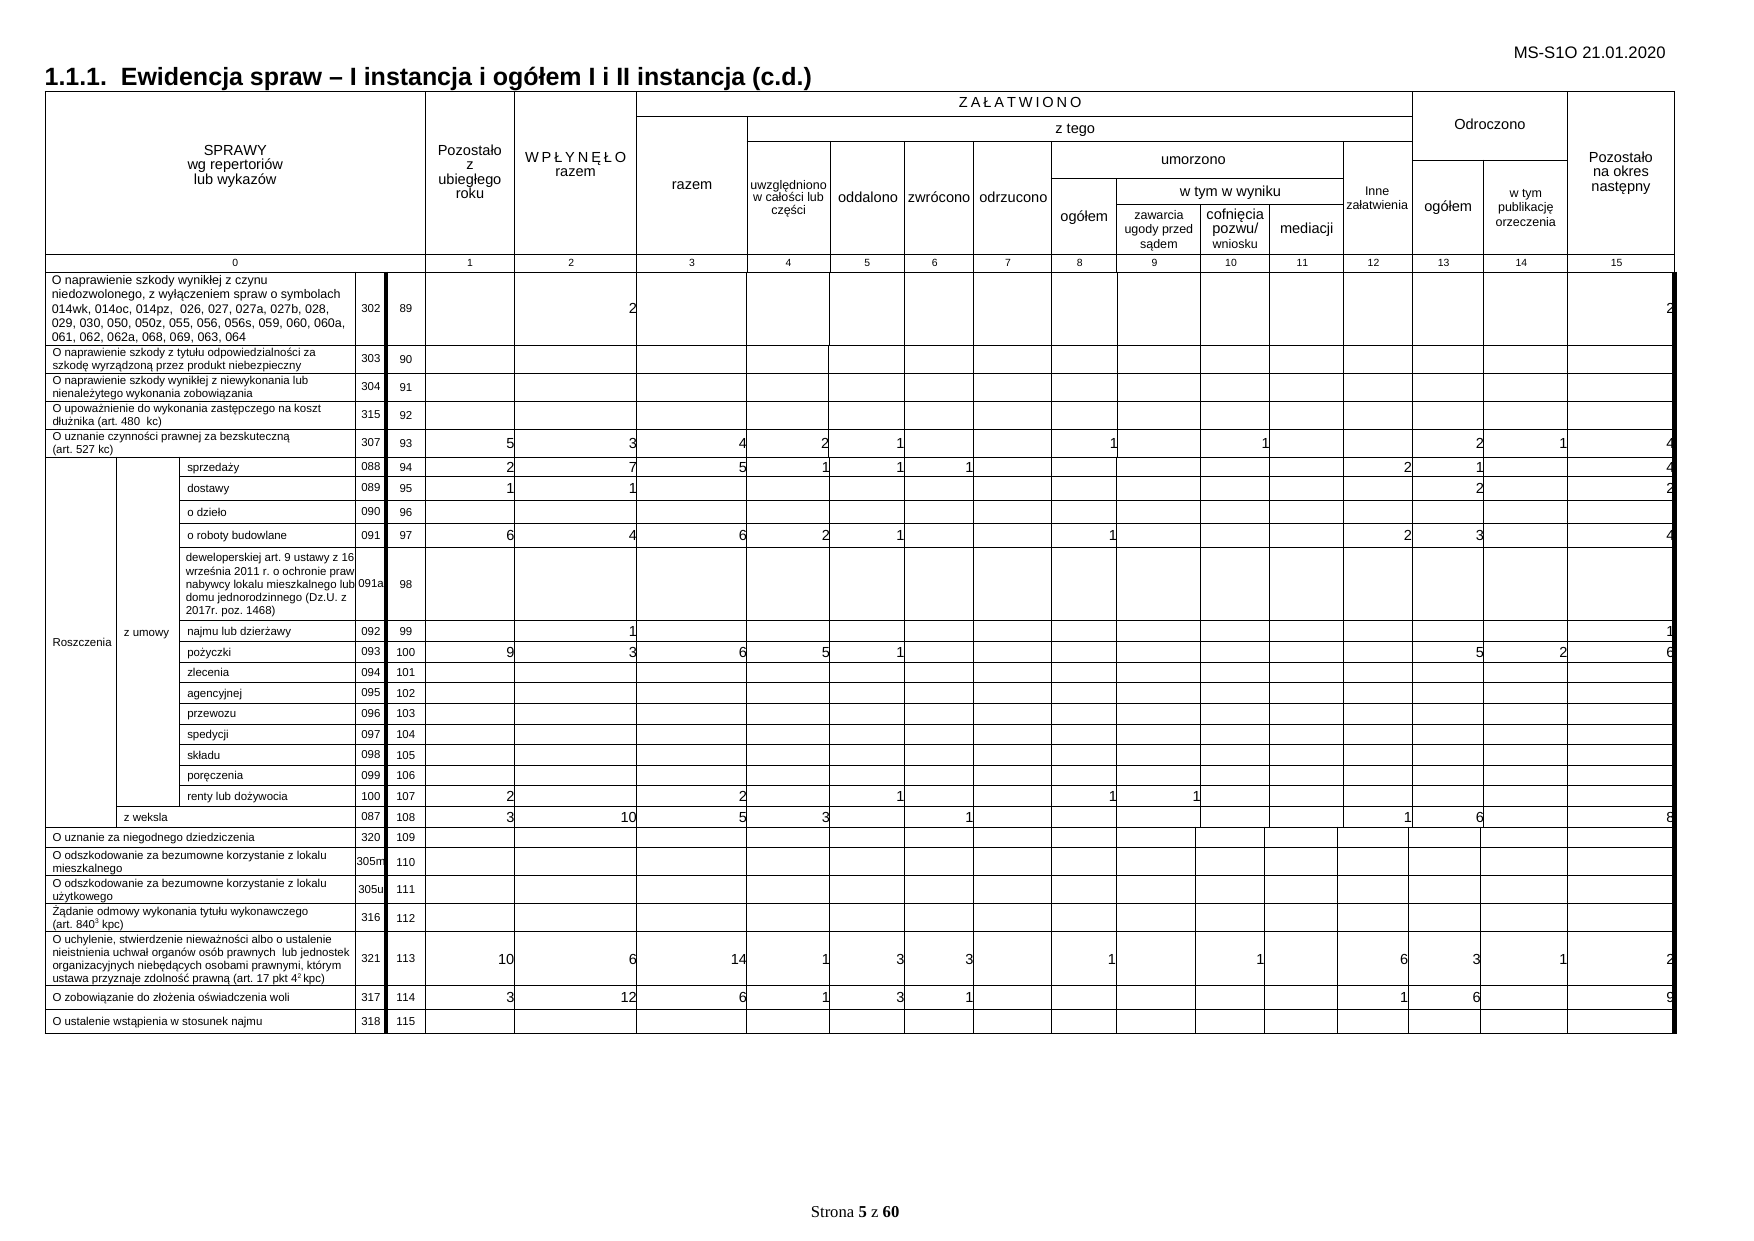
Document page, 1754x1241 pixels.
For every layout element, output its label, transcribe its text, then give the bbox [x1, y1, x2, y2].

table_cell [1201, 524, 1269, 547]
table_cell [1118, 273, 1200, 344]
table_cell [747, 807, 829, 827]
table_cell [974, 663, 1051, 682]
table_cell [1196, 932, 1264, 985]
table_cell 5 [426, 430, 514, 457]
table_cell przewozu [180, 704, 355, 723]
table_header Odroczono [1413, 92, 1567, 159]
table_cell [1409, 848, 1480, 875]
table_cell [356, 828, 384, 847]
table_cell [974, 477, 1051, 499]
table_cell O naprawienie szkody wynikłej z niewykonania lub nienależytego wykonania zobowiązania [46, 374, 355, 401]
table_cell [426, 683, 514, 703]
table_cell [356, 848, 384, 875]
table_cell 091 [356, 524, 384, 547]
table_cell agencyjnej [180, 683, 355, 703]
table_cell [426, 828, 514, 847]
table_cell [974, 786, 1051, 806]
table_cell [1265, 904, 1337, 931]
table_cell 092 [356, 621, 384, 641]
table_cell spedycji [180, 725, 355, 744]
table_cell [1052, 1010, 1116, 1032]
table_cell [1413, 402, 1483, 428]
table_cell [1270, 621, 1343, 641]
table_cell 8 [1052, 255, 1116, 272]
table_cell [830, 704, 904, 723]
table_cell [905, 402, 973, 428]
table_cell [1344, 642, 1412, 662]
table_cell 1 [426, 255, 514, 272]
table_cell [1052, 704, 1116, 723]
table_cell [905, 745, 973, 765]
table_cell 2 [515, 255, 636, 272]
table_cell 11 [1270, 255, 1343, 272]
table_cell 091a [356, 548, 384, 620]
table_cell [1201, 663, 1269, 682]
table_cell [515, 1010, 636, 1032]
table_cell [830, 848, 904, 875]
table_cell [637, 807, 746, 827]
table_cell [905, 704, 973, 723]
table_cell [974, 766, 1051, 785]
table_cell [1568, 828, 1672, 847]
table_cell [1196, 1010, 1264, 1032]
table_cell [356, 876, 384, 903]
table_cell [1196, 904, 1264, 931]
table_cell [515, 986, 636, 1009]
table_cell [1484, 273, 1567, 344]
table_cell [1344, 273, 1412, 344]
table_cell [637, 346, 746, 372]
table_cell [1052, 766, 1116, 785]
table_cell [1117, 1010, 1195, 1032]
table_cell [905, 548, 973, 620]
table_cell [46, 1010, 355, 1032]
table_cell [1052, 745, 1116, 765]
table_cell 4 [748, 255, 830, 272]
table_header Pozostało z ubiegłego roku [426, 92, 514, 254]
table_cell [1117, 501, 1200, 523]
table_cell poręczenia [180, 766, 355, 785]
table_cell [1270, 374, 1343, 401]
table_cell 1 [747, 458, 829, 476]
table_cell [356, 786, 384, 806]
text 1.1.1. Ewidencja spraw – I instancja i ogółem I i II instancja (c.d.) [44, 62, 1665, 91]
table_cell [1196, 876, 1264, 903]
table_cell [974, 501, 1051, 523]
table_cell 088 [356, 458, 384, 476]
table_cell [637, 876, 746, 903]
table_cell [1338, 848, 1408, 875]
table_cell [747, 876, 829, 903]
table_cell [1201, 273, 1269, 344]
table_cell 097 [356, 725, 384, 744]
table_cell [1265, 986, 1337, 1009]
table_cell [747, 501, 829, 523]
table_cell zawarcia ugody przed sądem [1117, 205, 1200, 254]
table_cell [1052, 725, 1116, 744]
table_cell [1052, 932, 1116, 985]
table_cell 5 [637, 458, 746, 476]
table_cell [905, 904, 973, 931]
table_cell [1568, 704, 1672, 723]
table_cell [515, 745, 636, 765]
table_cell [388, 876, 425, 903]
table_cell [830, 621, 904, 641]
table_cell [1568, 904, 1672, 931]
table_cell [637, 683, 746, 703]
table_cell [1344, 430, 1412, 457]
table_cell [829, 374, 904, 401]
table_cell [1201, 683, 1269, 703]
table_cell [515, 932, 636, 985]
table_cell [830, 745, 904, 765]
table_cell zlecenia [180, 663, 355, 682]
table_cell [1270, 477, 1343, 499]
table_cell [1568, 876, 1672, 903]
table_cell z tego [748, 117, 1412, 141]
table_cell [515, 766, 636, 785]
table_cell [1118, 402, 1200, 428]
table_cell [1201, 548, 1269, 620]
table_cell [1413, 273, 1483, 344]
table_cell [1484, 725, 1567, 744]
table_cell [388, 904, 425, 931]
table_cell 98 [388, 548, 425, 620]
table_cell 93 [388, 430, 425, 457]
table_cell 5 [831, 255, 904, 272]
table_cell [1117, 548, 1200, 620]
table_cell 1 [830, 642, 904, 662]
table_cell [515, 725, 636, 744]
table_header ZAŁATWIONO [637, 92, 1412, 116]
table_cell [1413, 374, 1483, 401]
table_cell [1568, 683, 1672, 703]
table_cell [1201, 346, 1269, 372]
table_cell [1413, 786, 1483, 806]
table_cell [426, 346, 514, 372]
table_cell [1270, 683, 1343, 703]
table_cell [1201, 501, 1269, 523]
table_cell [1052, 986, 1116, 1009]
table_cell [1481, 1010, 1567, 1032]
table_cell [637, 477, 746, 499]
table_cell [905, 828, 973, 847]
table_cell [1484, 683, 1567, 703]
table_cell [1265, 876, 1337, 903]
table_cell 95 [388, 477, 425, 499]
table_cell 2 [1344, 524, 1412, 547]
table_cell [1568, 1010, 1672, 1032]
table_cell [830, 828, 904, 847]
table_cell 307 [356, 430, 384, 457]
table_cell [637, 374, 746, 401]
table_cell [1052, 346, 1117, 372]
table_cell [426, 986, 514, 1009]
table_cell [637, 402, 746, 428]
table_cell razem [637, 117, 747, 254]
table_cell 1 [515, 477, 636, 499]
table_cell pożyczki [180, 642, 355, 662]
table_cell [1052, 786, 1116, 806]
table_cell [905, 477, 973, 499]
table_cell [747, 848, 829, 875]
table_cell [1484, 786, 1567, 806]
table_cell [426, 745, 514, 765]
table_cell [905, 642, 973, 662]
table_cell [830, 548, 904, 620]
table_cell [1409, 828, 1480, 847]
table_cell 1 [1052, 430, 1117, 457]
table_cell 102 [388, 683, 425, 703]
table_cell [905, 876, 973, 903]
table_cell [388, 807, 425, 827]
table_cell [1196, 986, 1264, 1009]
table_cell [1568, 346, 1672, 372]
table_cell 1 [830, 524, 904, 547]
table_cell sprzedaży [180, 458, 355, 476]
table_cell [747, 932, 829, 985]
table_cell ogółem [1413, 161, 1483, 254]
table_cell [1484, 374, 1567, 401]
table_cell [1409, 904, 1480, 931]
table_cell [830, 766, 904, 785]
table_cell [1344, 621, 1412, 641]
table_cell 1 [1484, 430, 1567, 457]
table_cell [1118, 430, 1200, 457]
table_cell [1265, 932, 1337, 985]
table_cell [1117, 458, 1200, 476]
table_cell [1117, 745, 1200, 765]
table_cell [974, 704, 1051, 723]
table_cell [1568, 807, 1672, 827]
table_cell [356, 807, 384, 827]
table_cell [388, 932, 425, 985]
table_cell [1052, 458, 1116, 476]
table_cell [1117, 621, 1200, 641]
table_cell 104 [388, 725, 425, 744]
table_cell [1344, 402, 1412, 428]
table_cell uwzględniono w całości lub części [748, 142, 830, 254]
table_cell [1568, 663, 1672, 682]
table_cell [1052, 683, 1116, 703]
table_cell [830, 273, 904, 344]
table_cell 098 [356, 745, 384, 765]
table_cell dostawy [180, 477, 355, 499]
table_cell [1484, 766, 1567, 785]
table_cell [830, 725, 904, 744]
table_cell [637, 548, 746, 620]
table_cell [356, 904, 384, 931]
table_cell [974, 346, 1051, 372]
table_cell [747, 346, 828, 372]
table_cell [426, 402, 514, 428]
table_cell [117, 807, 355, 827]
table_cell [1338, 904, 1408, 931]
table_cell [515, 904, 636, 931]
table_cell 14 [1484, 255, 1567, 272]
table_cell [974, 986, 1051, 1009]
table_cell [974, 642, 1051, 662]
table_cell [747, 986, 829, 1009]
table_cell [1052, 402, 1117, 428]
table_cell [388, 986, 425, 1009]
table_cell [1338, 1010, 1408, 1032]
table_cell 1 [830, 458, 904, 476]
table_cell 090 [356, 501, 384, 523]
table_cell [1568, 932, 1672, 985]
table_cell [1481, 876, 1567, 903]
table_cell [637, 725, 746, 744]
table_cell 303 [356, 346, 384, 372]
table_cell [1201, 621, 1269, 641]
table_cell 4 [1568, 430, 1672, 457]
table_cell 6 [637, 524, 746, 547]
table_cell [747, 725, 829, 744]
table_cell o roboty budowlane [180, 524, 355, 547]
table_cell 9 [426, 642, 514, 662]
table_cell [1201, 477, 1269, 499]
table_cell 1 [829, 430, 904, 457]
table_cell 6 [1568, 642, 1672, 662]
table_cell [1270, 501, 1343, 523]
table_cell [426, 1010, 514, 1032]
table_cell [1270, 663, 1343, 682]
table_cell [1413, 683, 1483, 703]
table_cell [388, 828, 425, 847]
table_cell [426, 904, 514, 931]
table_cell 5 [747, 642, 829, 662]
table_cell 3 [515, 642, 636, 662]
table_cell [830, 501, 904, 523]
table_cell 96 [388, 501, 425, 523]
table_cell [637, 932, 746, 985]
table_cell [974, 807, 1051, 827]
table_cell [637, 663, 746, 682]
table_cell [515, 548, 636, 620]
table_cell 2 [747, 430, 828, 457]
table_cell [1052, 663, 1116, 682]
table_cell [1484, 621, 1567, 641]
table_cell Roszczenia [46, 458, 116, 827]
table_cell [1052, 501, 1116, 523]
table_cell [1052, 374, 1117, 401]
table_cell 94 [388, 458, 425, 476]
table_cell O uznanie czynności prawnej za bezskuteczną (art. 527 kc) [46, 430, 355, 457]
table_cell [747, 477, 829, 499]
table_cell [1484, 745, 1567, 765]
table_cell 3 [637, 255, 747, 272]
table_cell 7 [515, 458, 636, 476]
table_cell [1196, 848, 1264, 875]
table_cell 3 [1413, 524, 1483, 547]
table_cell [1413, 663, 1483, 682]
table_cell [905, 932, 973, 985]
table_cell 2 [426, 458, 514, 476]
table_cell [1344, 745, 1412, 765]
table_cell [1344, 477, 1412, 499]
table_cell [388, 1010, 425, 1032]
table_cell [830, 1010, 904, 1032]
table_cell [1270, 704, 1343, 723]
table_cell [515, 402, 636, 428]
table_cell [905, 524, 973, 547]
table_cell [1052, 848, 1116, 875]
table_cell [1344, 548, 1412, 620]
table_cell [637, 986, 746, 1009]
table_cell [1270, 346, 1343, 372]
table_cell 101 [388, 663, 425, 682]
table_cell składu [180, 745, 355, 765]
table_cell [515, 374, 636, 401]
table_cell 6 [905, 255, 973, 272]
table_cell [515, 663, 636, 682]
table_cell [1270, 745, 1343, 765]
table_cell [1117, 683, 1200, 703]
table_cell [974, 745, 1051, 765]
table_cell w tym publikację orzeczenia [1484, 161, 1567, 254]
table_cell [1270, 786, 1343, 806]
table_cell [426, 501, 514, 523]
table_cell 6 [637, 642, 746, 662]
table_cell [1344, 683, 1412, 703]
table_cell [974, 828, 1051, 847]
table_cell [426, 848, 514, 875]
table_cell 315 [356, 402, 384, 428]
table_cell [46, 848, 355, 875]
table_cell [747, 745, 829, 765]
table_cell odrzucono [974, 142, 1051, 254]
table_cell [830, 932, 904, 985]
table_cell [637, 273, 746, 344]
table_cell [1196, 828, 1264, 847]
table_cell [1201, 402, 1269, 428]
table_cell [1118, 346, 1200, 372]
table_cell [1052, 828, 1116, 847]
table_cell 89 [388, 273, 425, 344]
table_cell [1117, 642, 1200, 662]
table_cell [747, 683, 829, 703]
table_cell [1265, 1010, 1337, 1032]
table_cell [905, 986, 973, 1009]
table_cell 304 [356, 374, 384, 401]
table_cell 92 [388, 402, 425, 428]
table_cell [1270, 548, 1343, 620]
table_cell 100 [388, 642, 425, 662]
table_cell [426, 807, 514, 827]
table_cell 12 [1344, 255, 1412, 272]
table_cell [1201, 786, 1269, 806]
table_cell [1413, 745, 1483, 765]
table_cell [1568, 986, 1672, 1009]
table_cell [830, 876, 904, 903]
table_cell 2 [1568, 273, 1672, 344]
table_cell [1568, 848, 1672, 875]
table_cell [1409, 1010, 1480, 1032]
table_cell [974, 273, 1051, 344]
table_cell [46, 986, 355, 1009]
table_cell deweloperskiej art. 9 ustawy z 16 września 2011 r. o ochronie praw nabywcy lokalu mieszkalnego lub domu jednorodzinnego (Dz.U. z 2017r. poz. 1468) [180, 548, 355, 620]
table_cell [1413, 501, 1483, 523]
table_cell z umowy [117, 458, 179, 806]
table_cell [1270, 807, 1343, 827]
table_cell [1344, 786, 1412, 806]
table_cell 1 [1413, 458, 1483, 476]
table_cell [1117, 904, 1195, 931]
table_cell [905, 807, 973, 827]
table_cell 4 [1568, 458, 1672, 476]
table_cell 4 [1568, 524, 1672, 547]
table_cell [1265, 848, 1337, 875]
table_cell [1484, 663, 1567, 682]
table_cell 1 [1052, 524, 1116, 547]
table_cell [905, 621, 973, 641]
table_cell [974, 524, 1051, 547]
table_cell 13 [1413, 255, 1483, 272]
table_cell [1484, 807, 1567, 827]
table_cell 6 [426, 524, 514, 547]
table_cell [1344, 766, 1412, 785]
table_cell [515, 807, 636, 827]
table_cell cofnięcia pozwu/ wniosku [1201, 205, 1269, 254]
table_cell [905, 501, 973, 523]
table_cell 096 [356, 704, 384, 723]
table_cell [1568, 374, 1672, 401]
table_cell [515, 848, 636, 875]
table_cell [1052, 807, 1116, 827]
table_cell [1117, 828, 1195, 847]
table_cell [1344, 374, 1412, 401]
table_cell [1270, 430, 1343, 457]
table_cell 4 [515, 524, 636, 547]
table_cell [905, 725, 973, 744]
table_cell 1 [426, 477, 514, 499]
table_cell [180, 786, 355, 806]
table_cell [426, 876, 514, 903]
table_cell 2 [1484, 642, 1567, 662]
table_cell 90 [388, 346, 425, 372]
table_cell najmu lub dzierżawy [180, 621, 355, 641]
table_cell 2 [747, 524, 829, 547]
table_cell [1117, 524, 1200, 547]
table_cell 10 [1201, 255, 1269, 272]
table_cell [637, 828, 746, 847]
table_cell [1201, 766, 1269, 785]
table_cell [1568, 745, 1672, 765]
table_cell 0 [46, 255, 425, 272]
table_cell [426, 766, 514, 785]
table_cell [637, 621, 746, 641]
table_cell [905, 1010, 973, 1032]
table_cell 97 [388, 524, 425, 547]
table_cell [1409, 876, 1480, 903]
table_cell 1 [515, 621, 636, 641]
table_cell [905, 663, 973, 682]
table_cell 2 [1568, 477, 1672, 499]
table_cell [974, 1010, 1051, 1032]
table_cell 1 [1201, 430, 1269, 457]
table_cell [1201, 725, 1269, 744]
table_cell [747, 766, 829, 785]
table_cell [637, 766, 746, 785]
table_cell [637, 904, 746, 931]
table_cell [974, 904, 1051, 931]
table_cell [829, 402, 904, 428]
table_cell [1052, 477, 1116, 499]
table_cell 4 [637, 430, 746, 457]
table_cell [747, 402, 828, 428]
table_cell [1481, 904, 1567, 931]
table_cell [426, 548, 514, 620]
table_cell [747, 704, 829, 723]
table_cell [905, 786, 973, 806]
table_cell [974, 430, 1051, 457]
table_cell 2 [1344, 458, 1412, 476]
table_cell 089 [356, 477, 384, 499]
table_cell Inne załatwienia [1344, 142, 1412, 254]
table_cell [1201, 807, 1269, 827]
table_cell [1201, 642, 1269, 662]
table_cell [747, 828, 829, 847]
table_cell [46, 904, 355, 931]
table_cell [1344, 501, 1412, 523]
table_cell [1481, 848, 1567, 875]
table_cell [1568, 548, 1672, 620]
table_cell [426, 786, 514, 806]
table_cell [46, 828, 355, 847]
table_cell [1484, 704, 1567, 723]
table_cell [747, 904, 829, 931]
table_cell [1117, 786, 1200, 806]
table_cell [747, 548, 829, 620]
table_cell [830, 683, 904, 703]
table_cell umorzono [1052, 142, 1343, 178]
table_cell [747, 663, 829, 682]
table_cell [974, 458, 1051, 476]
table_cell [1484, 548, 1567, 620]
table_cell [1344, 704, 1412, 723]
table_cell [1413, 548, 1483, 620]
table_cell [1413, 725, 1483, 744]
table_cell 105 [388, 745, 425, 765]
table_cell [515, 704, 636, 723]
table_cell [426, 725, 514, 744]
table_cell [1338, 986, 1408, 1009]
table_cell [426, 663, 514, 682]
table_cell [1117, 725, 1200, 744]
table_cell [747, 374, 828, 401]
table_cell [1484, 458, 1567, 476]
table_cell [637, 501, 746, 523]
table_cell [1270, 725, 1343, 744]
table_cell [1118, 374, 1200, 401]
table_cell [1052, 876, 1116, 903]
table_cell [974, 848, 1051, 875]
table_cell [830, 477, 904, 499]
table_cell 5 [1413, 642, 1483, 662]
table_cell [1413, 704, 1483, 723]
table_cell [1413, 621, 1483, 641]
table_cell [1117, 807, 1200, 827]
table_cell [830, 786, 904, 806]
table_cell [905, 430, 973, 457]
table_cell oddalono [831, 142, 904, 254]
table_cell [1201, 458, 1269, 476]
table_cell [1413, 346, 1483, 372]
table_cell [515, 501, 636, 523]
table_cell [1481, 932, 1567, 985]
table_cell 302 [356, 273, 384, 344]
table_cell 1 [905, 458, 973, 476]
table_cell [974, 621, 1051, 641]
table_cell 095 [356, 683, 384, 703]
table_cell 99 [388, 621, 425, 641]
table_cell 099 [356, 766, 384, 785]
table_cell 91 [388, 374, 425, 401]
table_cell [1117, 704, 1200, 723]
table_cell [1484, 402, 1567, 428]
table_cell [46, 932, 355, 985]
table_cell [905, 273, 973, 344]
table_cell o dzieło [180, 501, 355, 523]
table_cell 106 [388, 766, 425, 785]
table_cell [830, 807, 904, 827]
table_cell [747, 273, 829, 344]
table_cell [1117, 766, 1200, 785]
table_cell [1117, 663, 1200, 682]
table_cell 9 [1117, 255, 1200, 272]
table_cell [515, 683, 636, 703]
table_cell [426, 273, 514, 344]
table_cell [905, 346, 973, 372]
table_cell [515, 346, 636, 372]
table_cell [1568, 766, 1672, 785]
table_cell [1201, 704, 1269, 723]
table_cell 2 [1413, 477, 1483, 499]
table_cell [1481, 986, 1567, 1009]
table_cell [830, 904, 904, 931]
table_cell [1052, 642, 1116, 662]
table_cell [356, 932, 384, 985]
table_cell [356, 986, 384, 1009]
table_cell 3 [515, 430, 636, 457]
table_cell [1568, 402, 1672, 428]
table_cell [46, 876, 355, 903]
table_cell 2 [515, 273, 636, 344]
table_cell [1052, 621, 1116, 641]
table_cell O naprawienie szkody z tytułu odpowiedzialności za szkodę wyrządzoną przez produkt niebezpieczny [46, 346, 355, 372]
table_cell zwrócono [905, 142, 973, 254]
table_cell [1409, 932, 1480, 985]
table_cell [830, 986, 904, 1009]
table_cell [1568, 501, 1672, 523]
table_cell 103 [388, 704, 425, 723]
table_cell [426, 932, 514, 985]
table_cell [974, 402, 1051, 428]
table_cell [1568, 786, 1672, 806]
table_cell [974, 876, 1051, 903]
table_cell [1117, 477, 1200, 499]
table_cell [1052, 548, 1116, 620]
table_cell [974, 374, 1051, 401]
table_header WPŁYNĘŁO razem [515, 92, 636, 254]
table_cell [426, 374, 514, 401]
table_cell [637, 745, 746, 765]
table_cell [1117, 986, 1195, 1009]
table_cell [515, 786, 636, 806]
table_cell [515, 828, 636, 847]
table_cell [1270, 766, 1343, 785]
table_cell O upoważnienie do wykonania zastępczego na koszt dłużnika (art. 480 kc) [46, 402, 355, 428]
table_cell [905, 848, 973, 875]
table_cell [426, 704, 514, 723]
table_cell [905, 766, 973, 785]
table_cell [1344, 663, 1412, 682]
table_cell 094 [356, 663, 384, 682]
table_cell [747, 621, 829, 641]
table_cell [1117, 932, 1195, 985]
table_cell [1568, 725, 1672, 744]
table_cell O naprawienie szkody wynikłej z czynu niedozwolonego, z wyłączeniem spraw o symbolach 014wk, 014oc, 014pz, 026, 027, 027a, 027b, 028, 029, 030, 050, 050z, 055, 056, 056s, 059, 060, 060a, 061, 062, 062a, 068, 069, 063, 064 [46, 273, 355, 344]
table_cell [1484, 346, 1567, 372]
table_cell 093 [356, 642, 384, 662]
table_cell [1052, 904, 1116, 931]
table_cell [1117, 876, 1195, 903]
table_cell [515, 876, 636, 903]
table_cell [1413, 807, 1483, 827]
table_cell [1052, 273, 1117, 344]
table_cell [1270, 402, 1343, 428]
table_cell [1270, 524, 1343, 547]
table_cell [1270, 458, 1343, 476]
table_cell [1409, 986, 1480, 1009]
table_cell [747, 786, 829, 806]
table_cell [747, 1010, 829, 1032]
table_cell [1344, 725, 1412, 744]
table_cell [1484, 501, 1567, 523]
table_cell [1484, 524, 1567, 547]
table_cell [974, 548, 1051, 620]
table_cell 2 [1413, 430, 1483, 457]
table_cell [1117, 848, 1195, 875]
table_header Pozostało na okres następny [1568, 92, 1674, 254]
table_cell 15 [1568, 255, 1674, 272]
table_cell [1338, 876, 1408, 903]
table_cell mediacji [1270, 205, 1343, 254]
table_cell 7 [974, 255, 1051, 272]
table_cell [637, 704, 746, 723]
table_cell [1484, 477, 1567, 499]
table_cell [426, 621, 514, 641]
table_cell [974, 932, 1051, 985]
table_cell [974, 725, 1051, 744]
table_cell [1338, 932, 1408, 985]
table_cell [1201, 745, 1269, 765]
table_cell [905, 683, 973, 703]
table_cell [905, 374, 973, 401]
table_cell [1270, 642, 1343, 662]
table_cell w tym w wyniku [1117, 179, 1343, 204]
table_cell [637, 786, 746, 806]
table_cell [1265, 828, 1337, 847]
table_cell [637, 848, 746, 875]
table_cell [829, 346, 904, 372]
table_cell [1344, 346, 1412, 372]
table_cell ogółem [1052, 179, 1116, 254]
table_cell [1201, 374, 1269, 401]
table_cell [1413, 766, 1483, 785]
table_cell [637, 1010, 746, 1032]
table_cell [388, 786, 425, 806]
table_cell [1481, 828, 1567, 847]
table_cell [974, 683, 1051, 703]
table_cell 1 [1568, 621, 1672, 641]
table_header SPRAWY wg repertoriów lub wykazów [46, 92, 425, 254]
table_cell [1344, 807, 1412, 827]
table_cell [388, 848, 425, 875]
table_cell [1270, 273, 1343, 344]
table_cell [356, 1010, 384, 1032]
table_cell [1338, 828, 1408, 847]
table_cell [830, 663, 904, 682]
